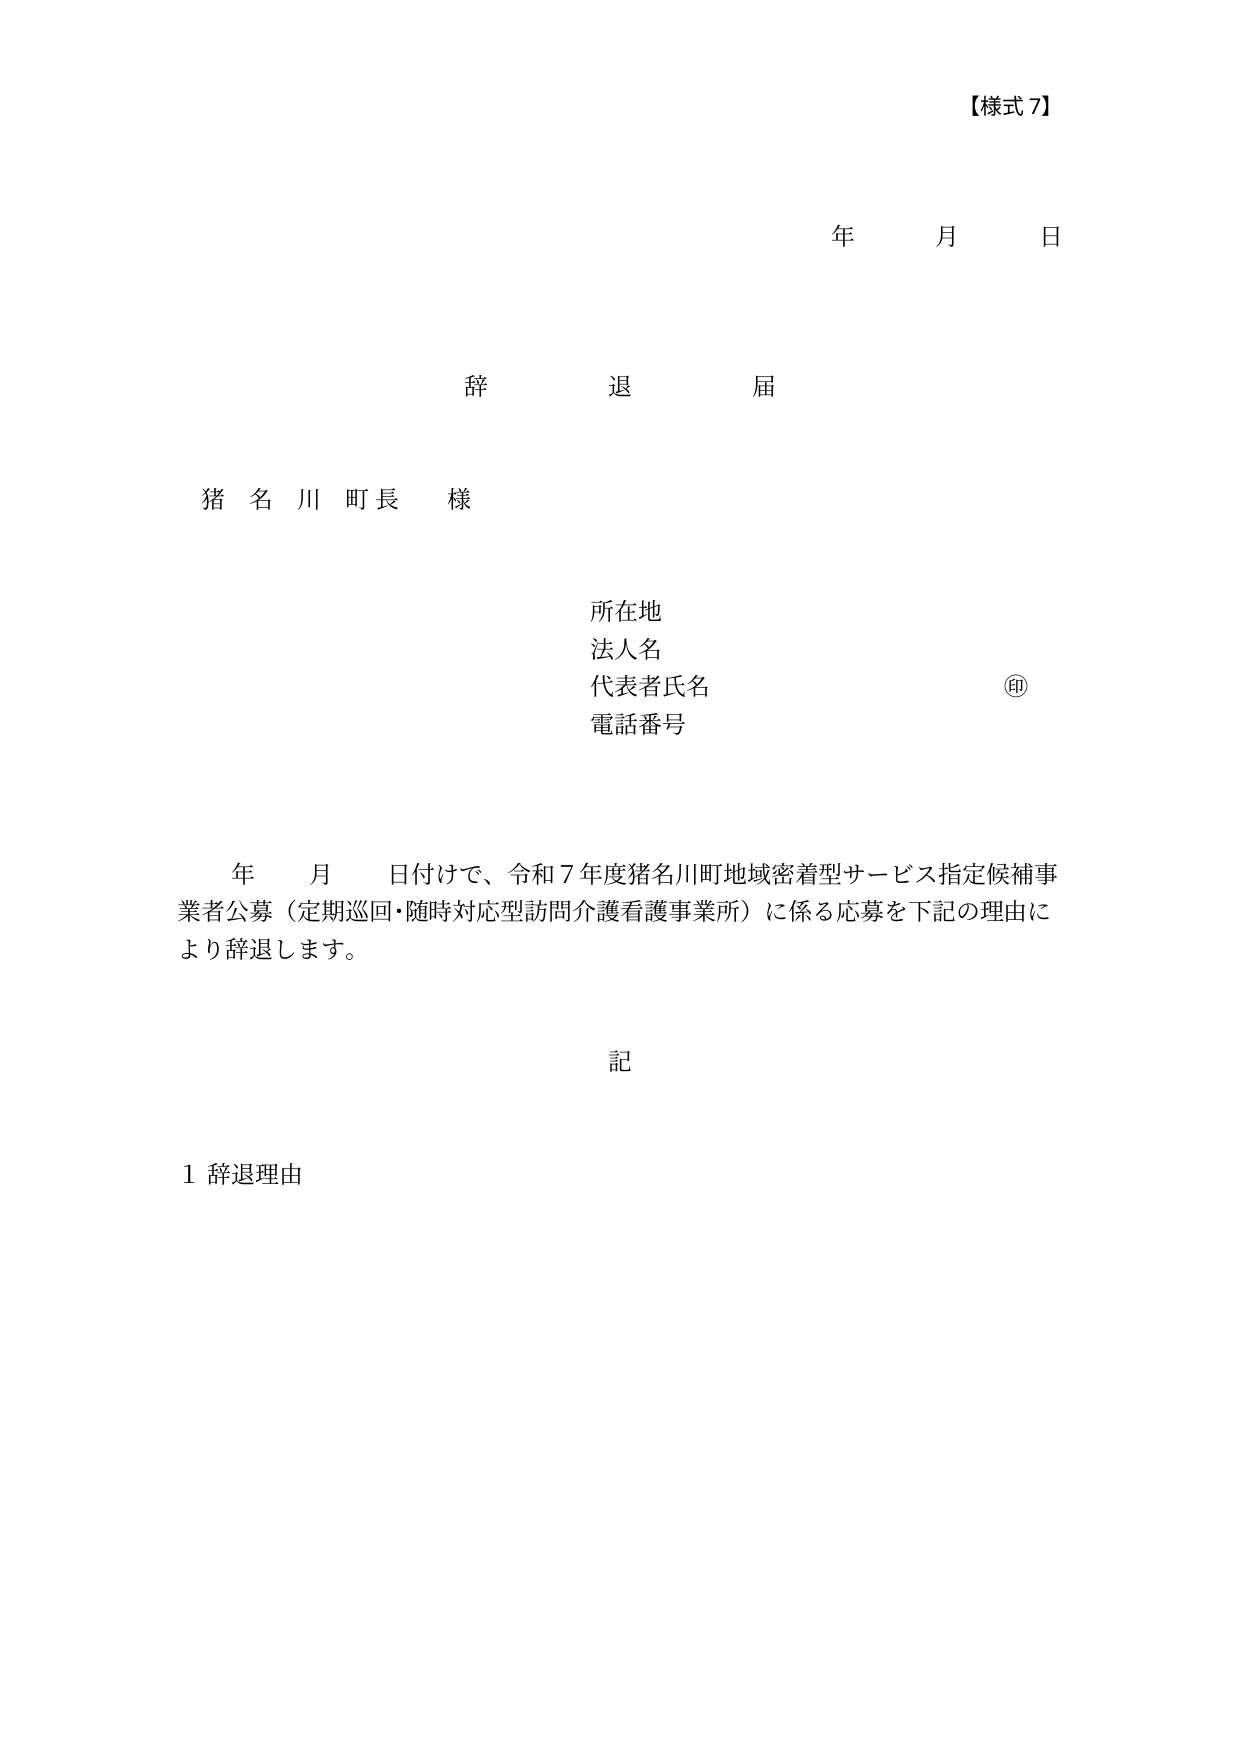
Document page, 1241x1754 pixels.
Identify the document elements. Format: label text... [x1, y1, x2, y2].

text 代表者氏名 ㊞ [177, 667, 1063, 704]
text 年 月 日 [177, 217, 1063, 254]
text 記 [177, 1042, 1063, 1079]
text 年 月 日付けで、令和７年度猪名川町地域密着型サービス指定候補事業者公募（定期巡回･随時対応型訪問介護看護事業所）に係る応募を下記の理由により辞退します。 [177, 854, 1063, 967]
text 猪 名 川 町 長 様 [177, 479, 1063, 517]
text 所在地 [177, 592, 1063, 629]
text １ 辞退理由 [177, 1154, 1063, 1192]
text 電話番号 [177, 704, 1063, 742]
text 辞 退 届 [177, 367, 1063, 404]
text 法人名 [177, 629, 1063, 667]
